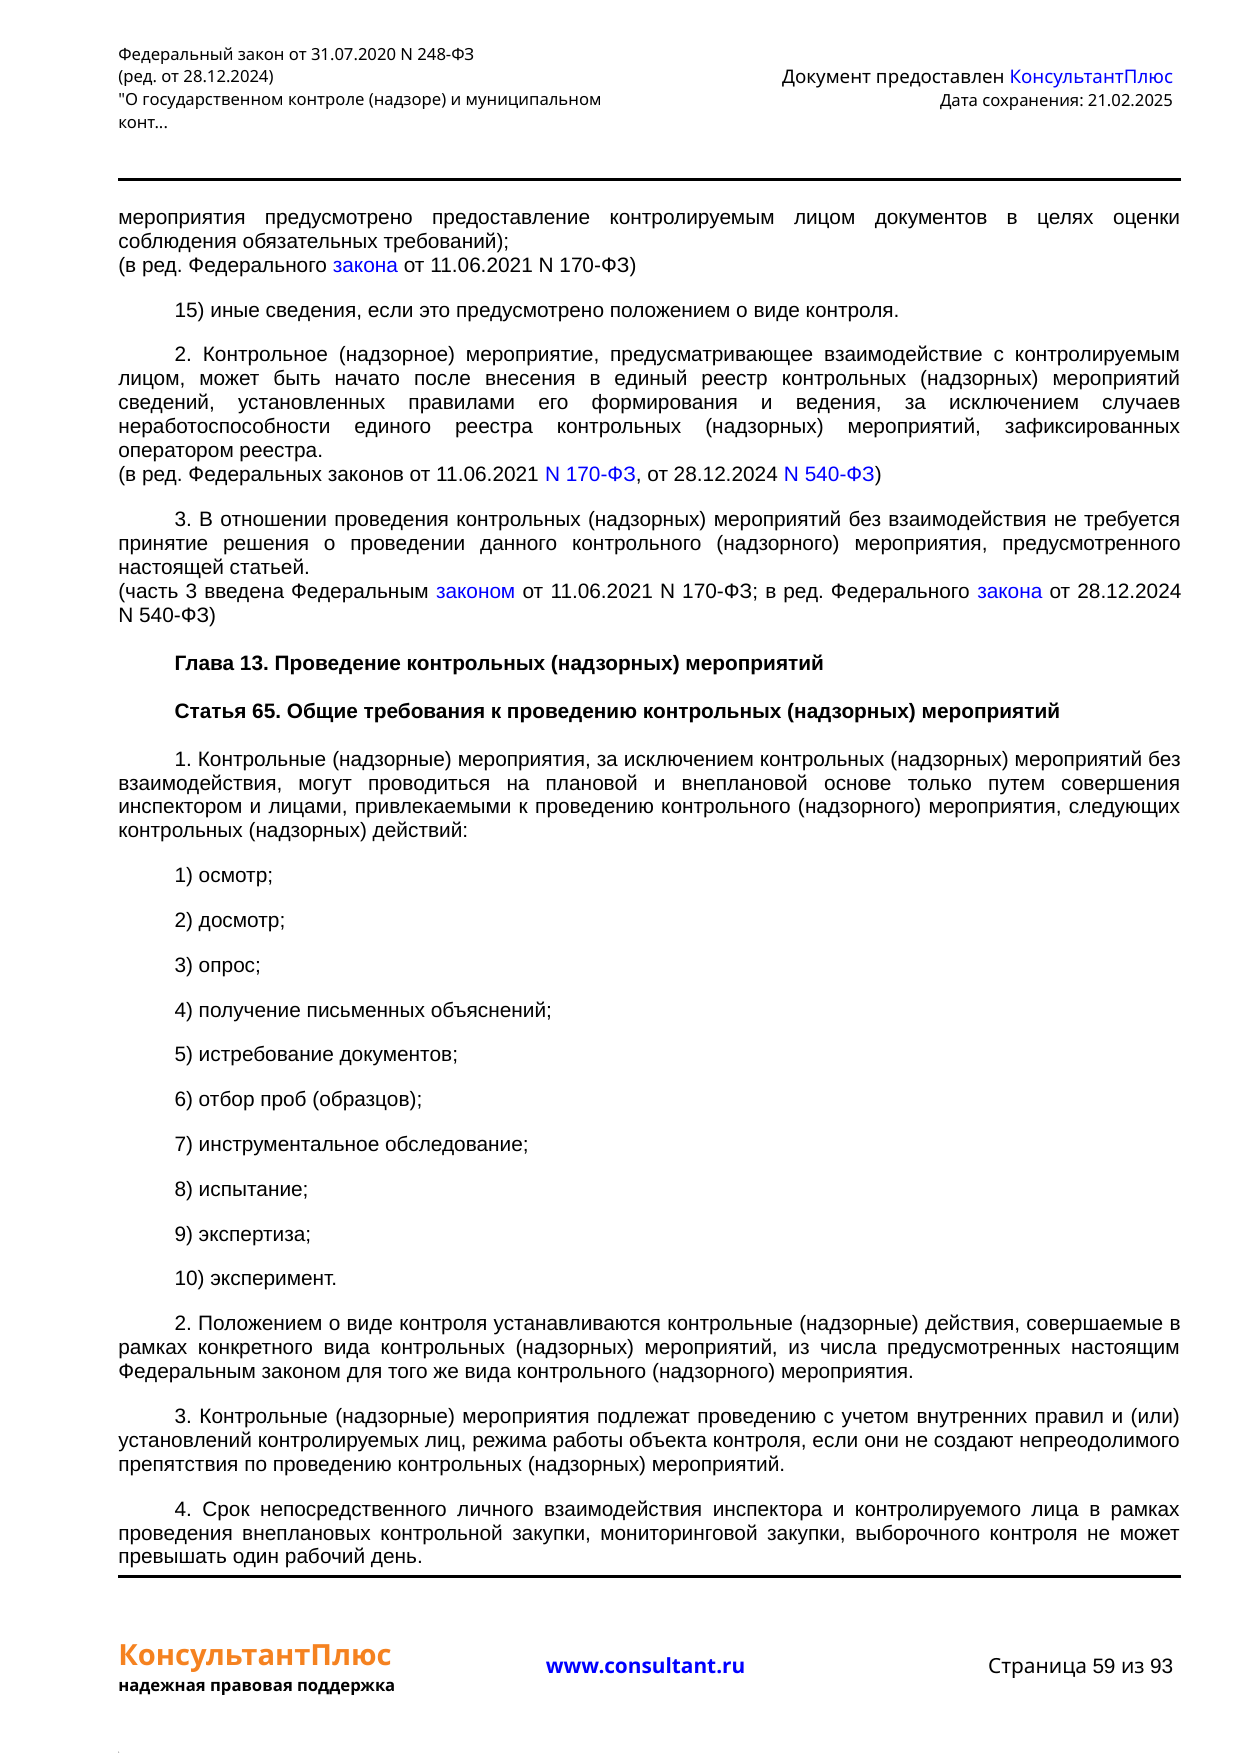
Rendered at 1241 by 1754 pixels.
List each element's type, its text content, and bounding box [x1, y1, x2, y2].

text 15) иные сведения, если это предусмотрено положением о виде контроля. [118, 297, 1181, 321]
text 2. Контрольное (надзорное) мероприятие, предусматривающее взаимодействие с контролируемым лицом, может быть начато после внесения в единый реестр контрольных (надзорных) мероприятий сведений, установленных правилами его формирования и ведения, за исключением случаев неработоспособности единого реестра контрольных (надзорных) мероприятий, зафиксированных оператором реестра. [118, 342, 1181, 462]
text 10) эксперимент. [118, 1266, 1181, 1290]
text (в ред. Федеральных законов от 11.06.2021 N 170-ФЗ, от 28.12.2024 N 540-ФЗ) [118, 462, 1181, 486]
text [118, 205, 1181, 253]
text 1) осмотр; [118, 863, 1181, 887]
text 3) опрос; [118, 953, 1181, 977]
text 4. Срок непосредственного личного взаимодействия инспектора и контролируемого лица в рамках проведения внеплановых контрольной закупки, мониторинговой закупки, выборочного контроля не может превышать один рабочий день. [118, 1496, 1181, 1568]
text 3. Контрольные (надзорные) мероприятия подлежат проведению с учетом внутренних правил и (или) установлений контролируемых лиц, режима работы объекта контроля, если они не создают непреодолимого препятствия по проведению контрольных (надзорных) мероприятий. [118, 1404, 1181, 1476]
text (в ред. Федерального закона от 11.06.2021 N 170-ФЗ) [118, 253, 1181, 277]
text 8) испытание; [118, 1177, 1181, 1201]
title Глава 13. Проведение контрольных (надзорных) мероприятий [118, 651, 1181, 674]
text 9) экспертиза; [118, 1221, 1181, 1245]
text 5) истребование документов; [118, 1042, 1181, 1066]
title Статья 65. Общие требования к проведению контрольных (надзорных) мероприятий [118, 698, 1181, 722]
text 3. В отношении проведения контрольных (надзорных) мероприятий без взаимодействия не требуется принятие решения о проведении данного контрольного (надзорного) мероприятия, предусмотренного настоящей статьей. [118, 507, 1181, 579]
text 7) инструментальное обследование; [118, 1132, 1181, 1156]
text 2. Положением о виде контроля устанавливаются контрольные (надзорные) действия, совершаемые в рамках конкретного вида контрольных (надзорных) мероприятий, из числа предусмотренных настоящим Федеральным законом для того же вида контрольного (надзорного) мероприятия. [118, 1311, 1181, 1383]
text 6) отбор проб (образцов); [118, 1087, 1181, 1111]
text 2) досмотр; [118, 908, 1181, 932]
text 1. Контрольные (надзорные) мероприятия, за исключением контрольных (надзорных) мероприятий без взаимодействия, могут проводиться на плановой и внеплановой основе только путем совершения инспектором и лицами, привлекаемыми к проведению контрольного (надзорного) мероприятия, следующих контрольных (надзорных) действий: [118, 746, 1181, 842]
text (часть 3 введена Федеральным законом от 11.06.2021 N 170-ФЗ; в ред. Федерального закона от 28.12.2024 N 540-ФЗ) [118, 579, 1181, 627]
text 4) получение письменных объяснений; [118, 997, 1181, 1021]
